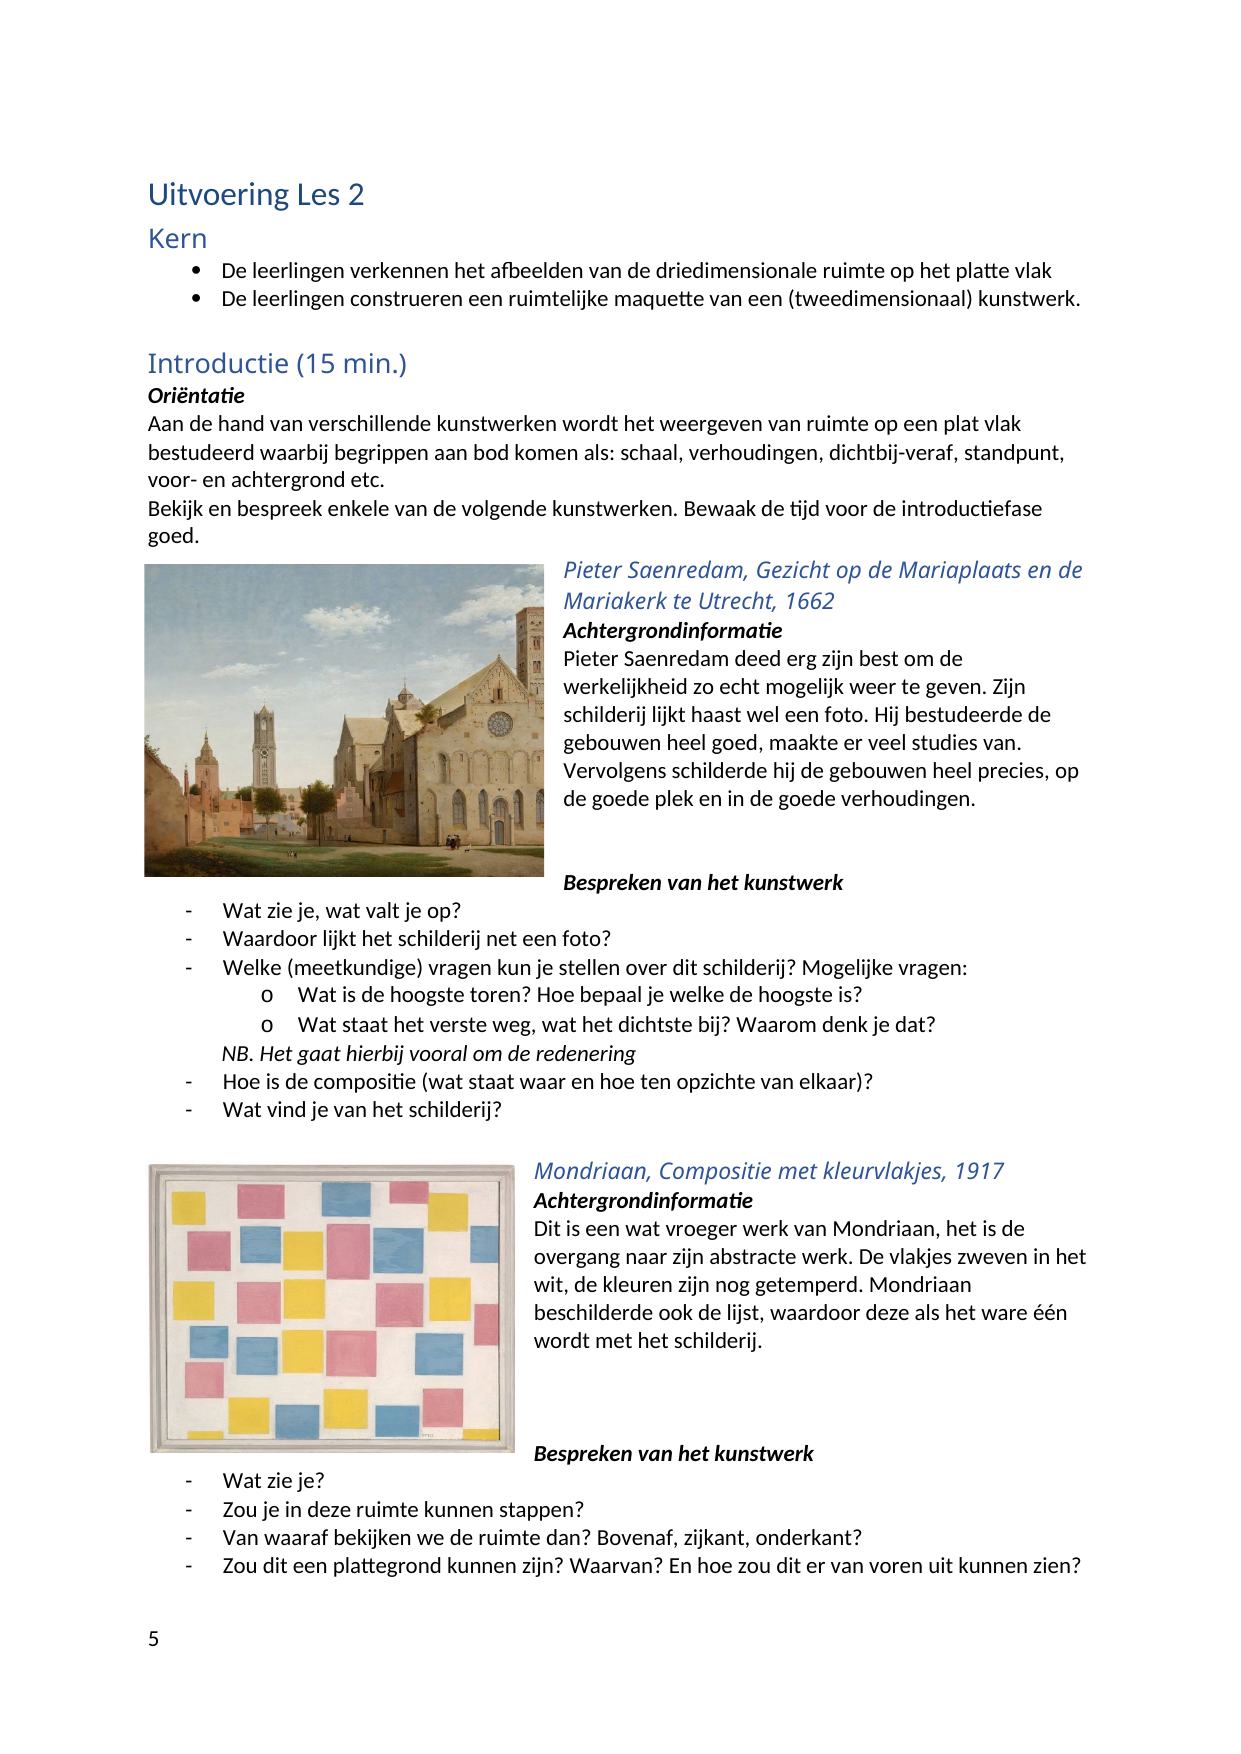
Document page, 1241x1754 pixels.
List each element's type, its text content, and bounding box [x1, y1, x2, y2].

text Pieter Saenredam deed erg zijn best om de werkelijkheid zo echt mogelijk weer te geven. Zijn schilderij lijkt haast wel een foto. Hij bestudeerde de gebouwen heel goed, maakte er veel studies van. Vervolgens schilderde hij de gebouwen heel precies, op de goede plek en in de goede verhoudingen. [545, 644, 1093, 812]
list De leerlingen verkennen het afbeelden van de driedimensionale ruimte op het platte vlak [192, 256, 1093, 284]
text Bekijk en bespreek enkele van de volgende kunstwerken. Bewaak de tijd voor de introductiefase goed. [148, 494, 1093, 550]
subtitle Uitvoering Les 2 [148, 173, 1093, 213]
list Wat zie je, wat valt je op? [185, 897, 1093, 924]
text Aan de hand van verschillende kunstwerken wordt het weergeven van ruimte op een plat vlak bestudeerd waarbij begrippen aan bod komen als: schaal, verhoudingen, dichtbij-veraf, standpunt, voor- en achtergrond etc. [148, 409, 1093, 494]
list Wat zie je? [185, 1467, 1093, 1495]
text Achtergrondinformatie [545, 616, 1093, 644]
text Oriëntatie [148, 382, 1093, 409]
list Zou je in deze ruimte kunnen stappen? [185, 1495, 1093, 1523]
text Achtergrondinformatie [516, 1186, 1093, 1214]
subtitle Mondriaan, Compositie met kleurvlakjes, 1917 [148, 1155, 1093, 1186]
list Van waaraf bekijken we de ruimte dan? Bovenaf, zijkant, onderkant? [185, 1523, 1093, 1551]
subtitle Kern [148, 219, 1093, 256]
list Welke (meetkundige) vragen kun je stellen over dit schilderij? Mogelijke vragen: [185, 953, 1093, 981]
list De leerlingen construeren een ruimtelijke maquette van een (tweedimensionaal) kunstwerk. [192, 284, 1093, 312]
subtitle Pieter Saenredam, Gezicht op de Mariaplaats en de Mariakerk te Utrecht, 1662 [148, 554, 1093, 616]
list Wat vind je van het schilderij? [185, 1095, 1093, 1123]
text Dit is een wat vroeger werk van Mondriaan, het is de overgang naar zijn abstracte werk. De vlakjes zweven in het wit, de kleuren zijn nog getemperd. Mondriaan beschilderde ook de lijst, waardoor deze als het ware één wordt met het schilderij. [516, 1214, 1093, 1354]
text Bespreken van het kunstwerk [148, 1439, 1093, 1467]
text NB. Het gaat hierbij vooral om de redenering [148, 1039, 1093, 1067]
list Hoe is de compositie (wat staat waar en hoe ten opzichte van elkaar)? [185, 1067, 1093, 1095]
list Waardoor lijkt het schilderij net een foto? [185, 924, 1093, 953]
list Wat staat het verste weg, wat het dichtste bij? Waarom denk je dat? [260, 1010, 1093, 1039]
subtitle Introductie (15 min.) [148, 345, 1093, 382]
list Wat is de hoogste toren? Hoe bepaal je welke de hoogste is? [260, 981, 1093, 1010]
picture [144, 564, 545, 877]
text Bespreken van het kunstwerk [148, 868, 1093, 897]
list Zou dit een plattegrond kunnen zijn? Waarvan? En hoe zou dit er van voren uit kunnen zien? [185, 1551, 1093, 1579]
picture [144, 1160, 516, 1453]
